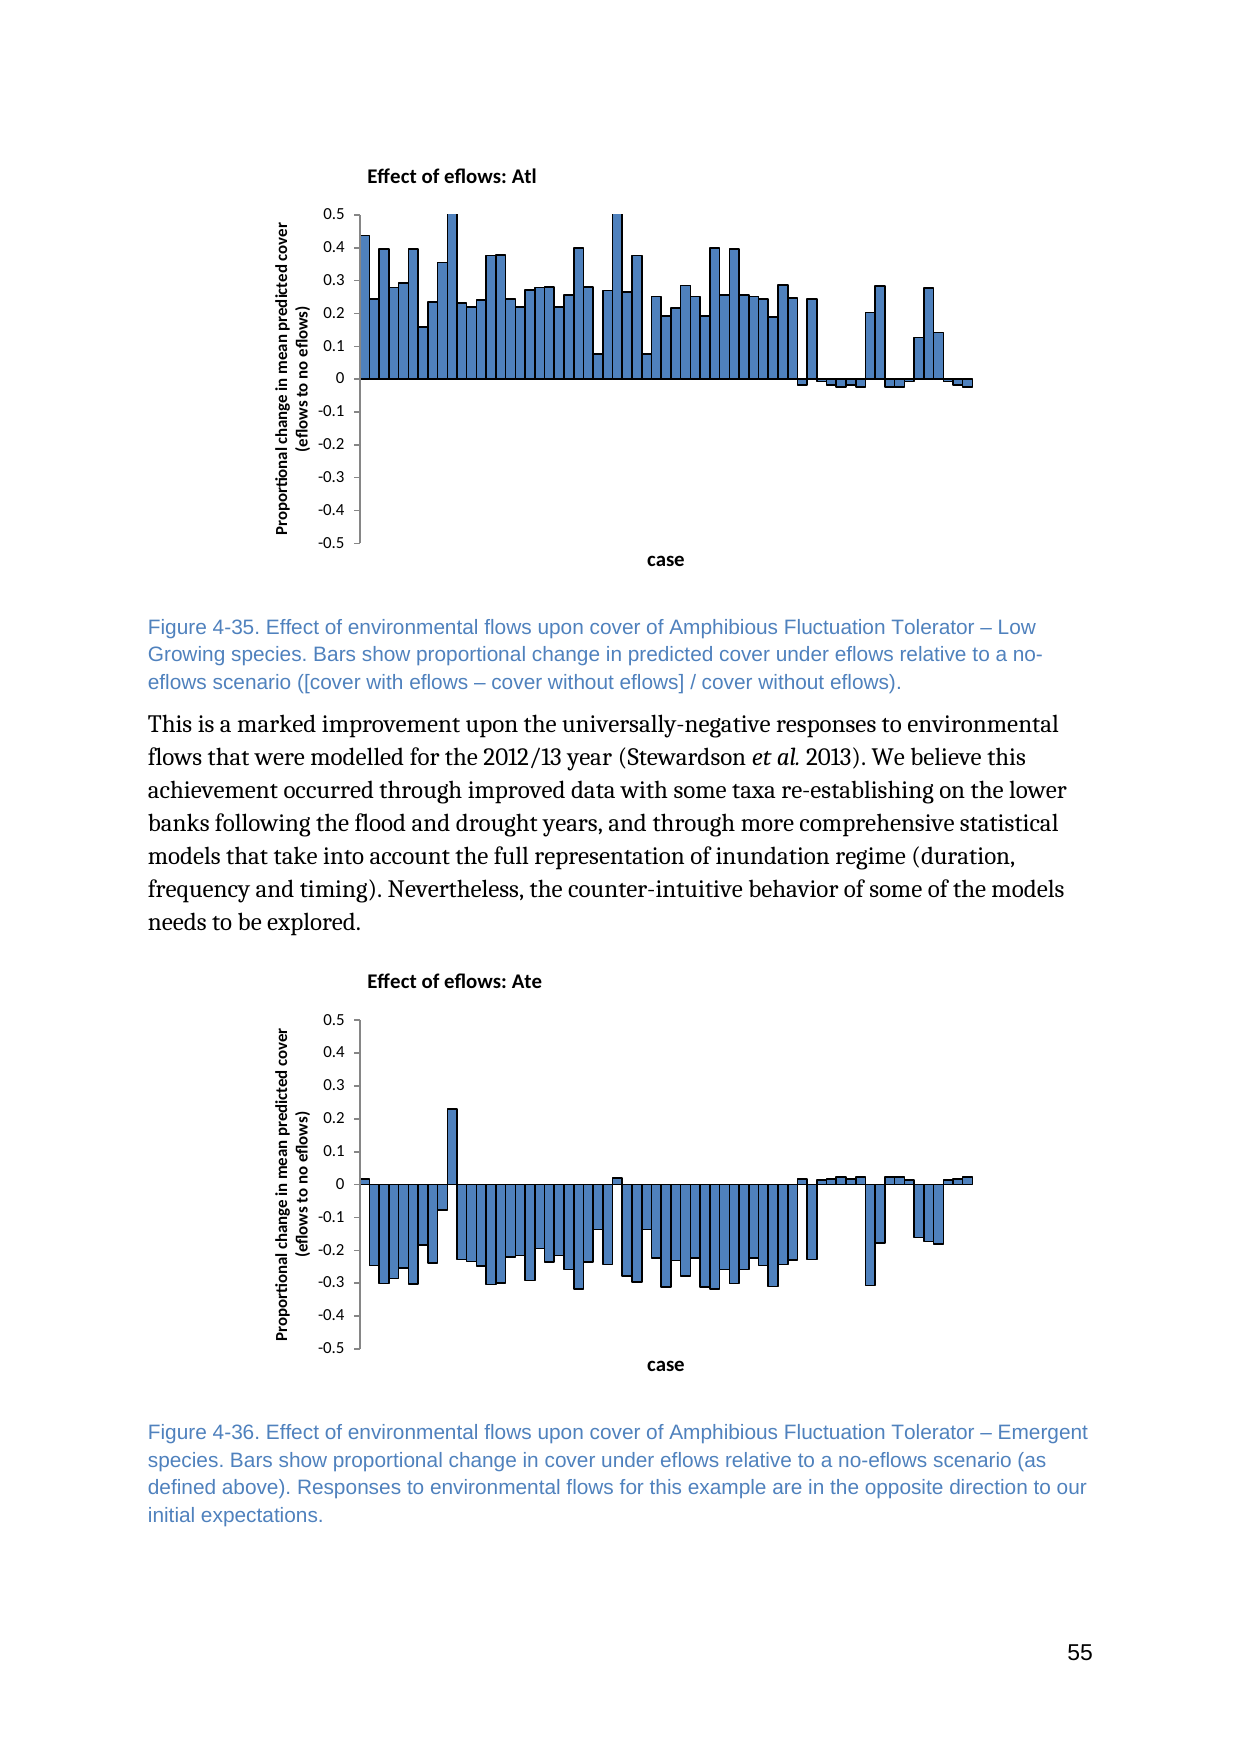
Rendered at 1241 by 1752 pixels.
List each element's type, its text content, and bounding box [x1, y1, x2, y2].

text This is a marked improvement upon the universally-negative responses to environmental flows that were modelled for the 2012/13 year (Stewardson et al. 2013). We believe this achievement occurred through improved data with some taxa re-establishing on the lower banks following the flood and drought years, and through more comprehensive statistical models that take into account the full representation of inundation regime (duration, frequency and timing). Nevertheless, the counter-intuitive behavior of some of the models needs to be explored. [148, 709, 1092, 936]
